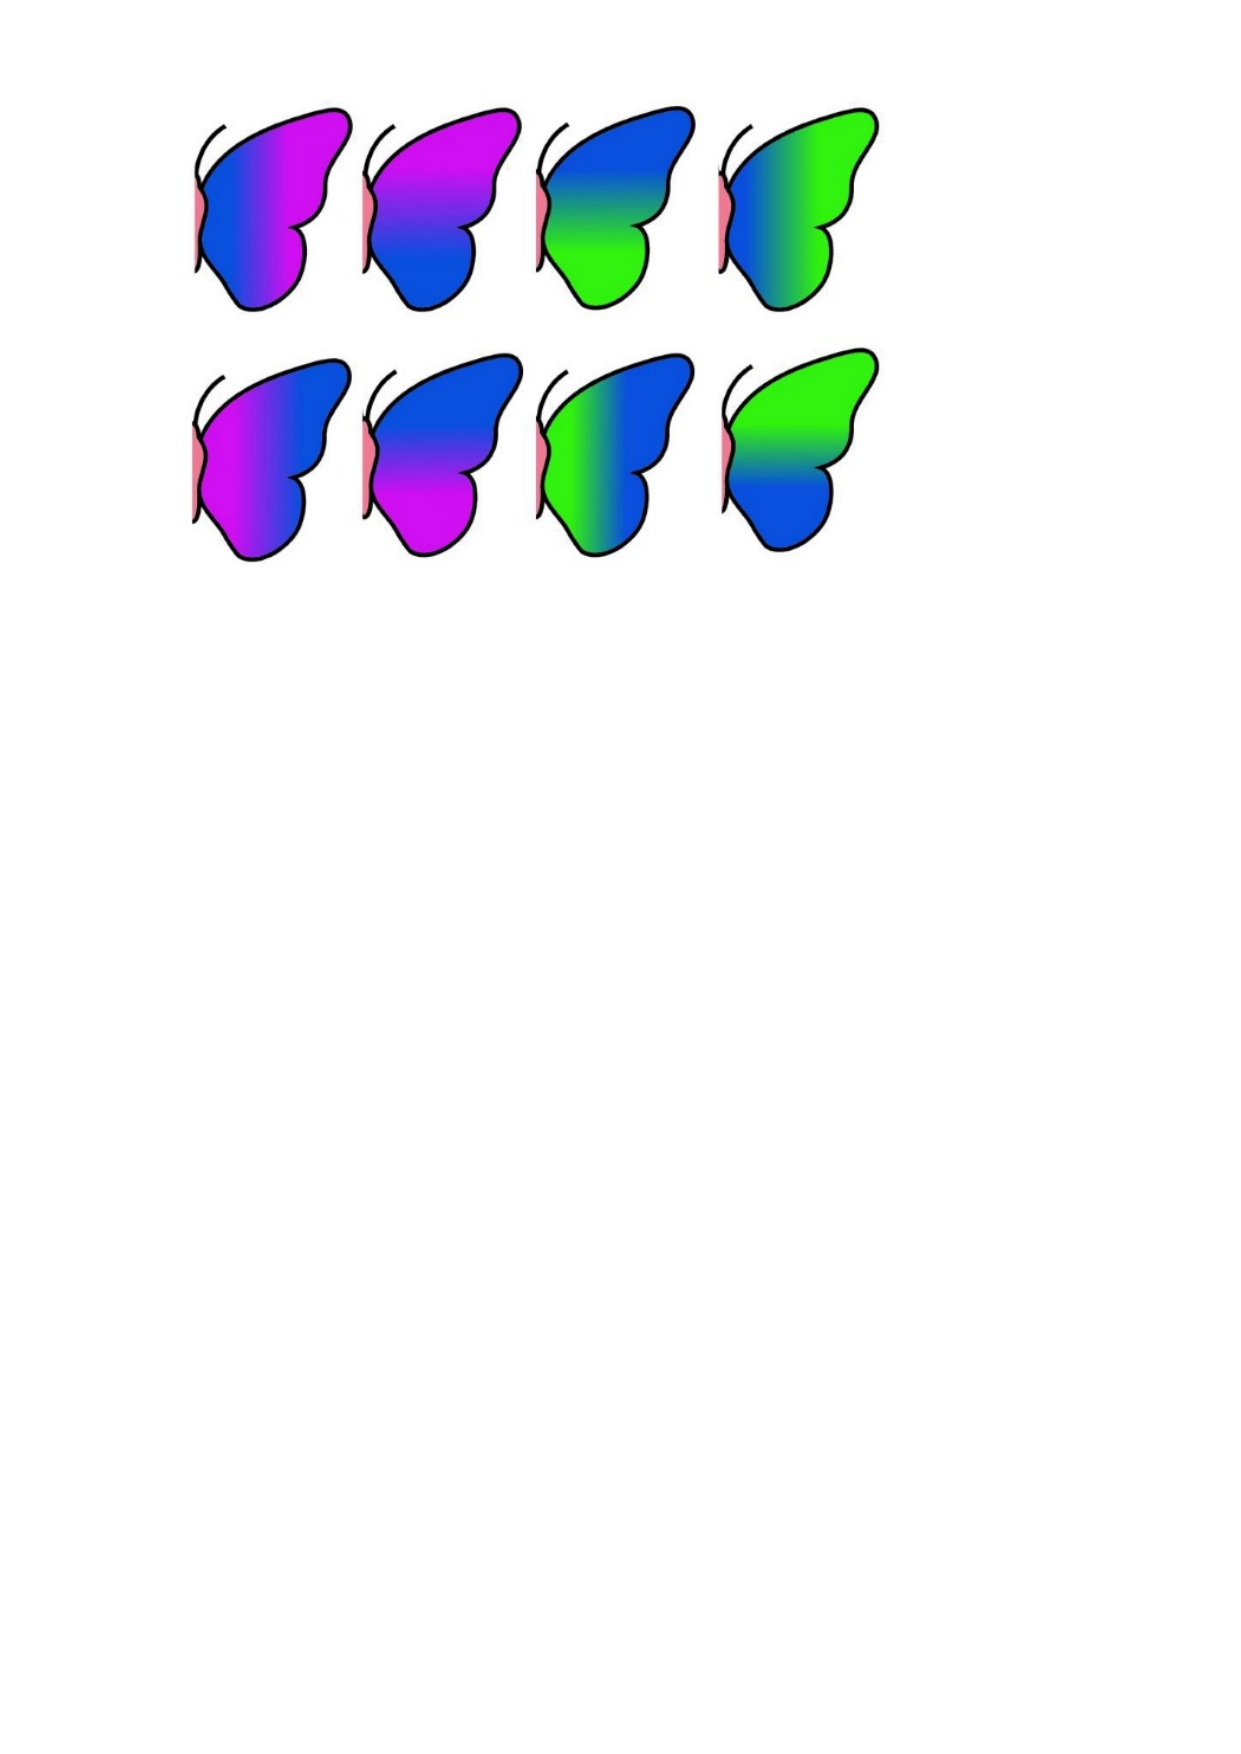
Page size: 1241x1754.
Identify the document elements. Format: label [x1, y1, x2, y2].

picture [177, 73, 906, 589]
